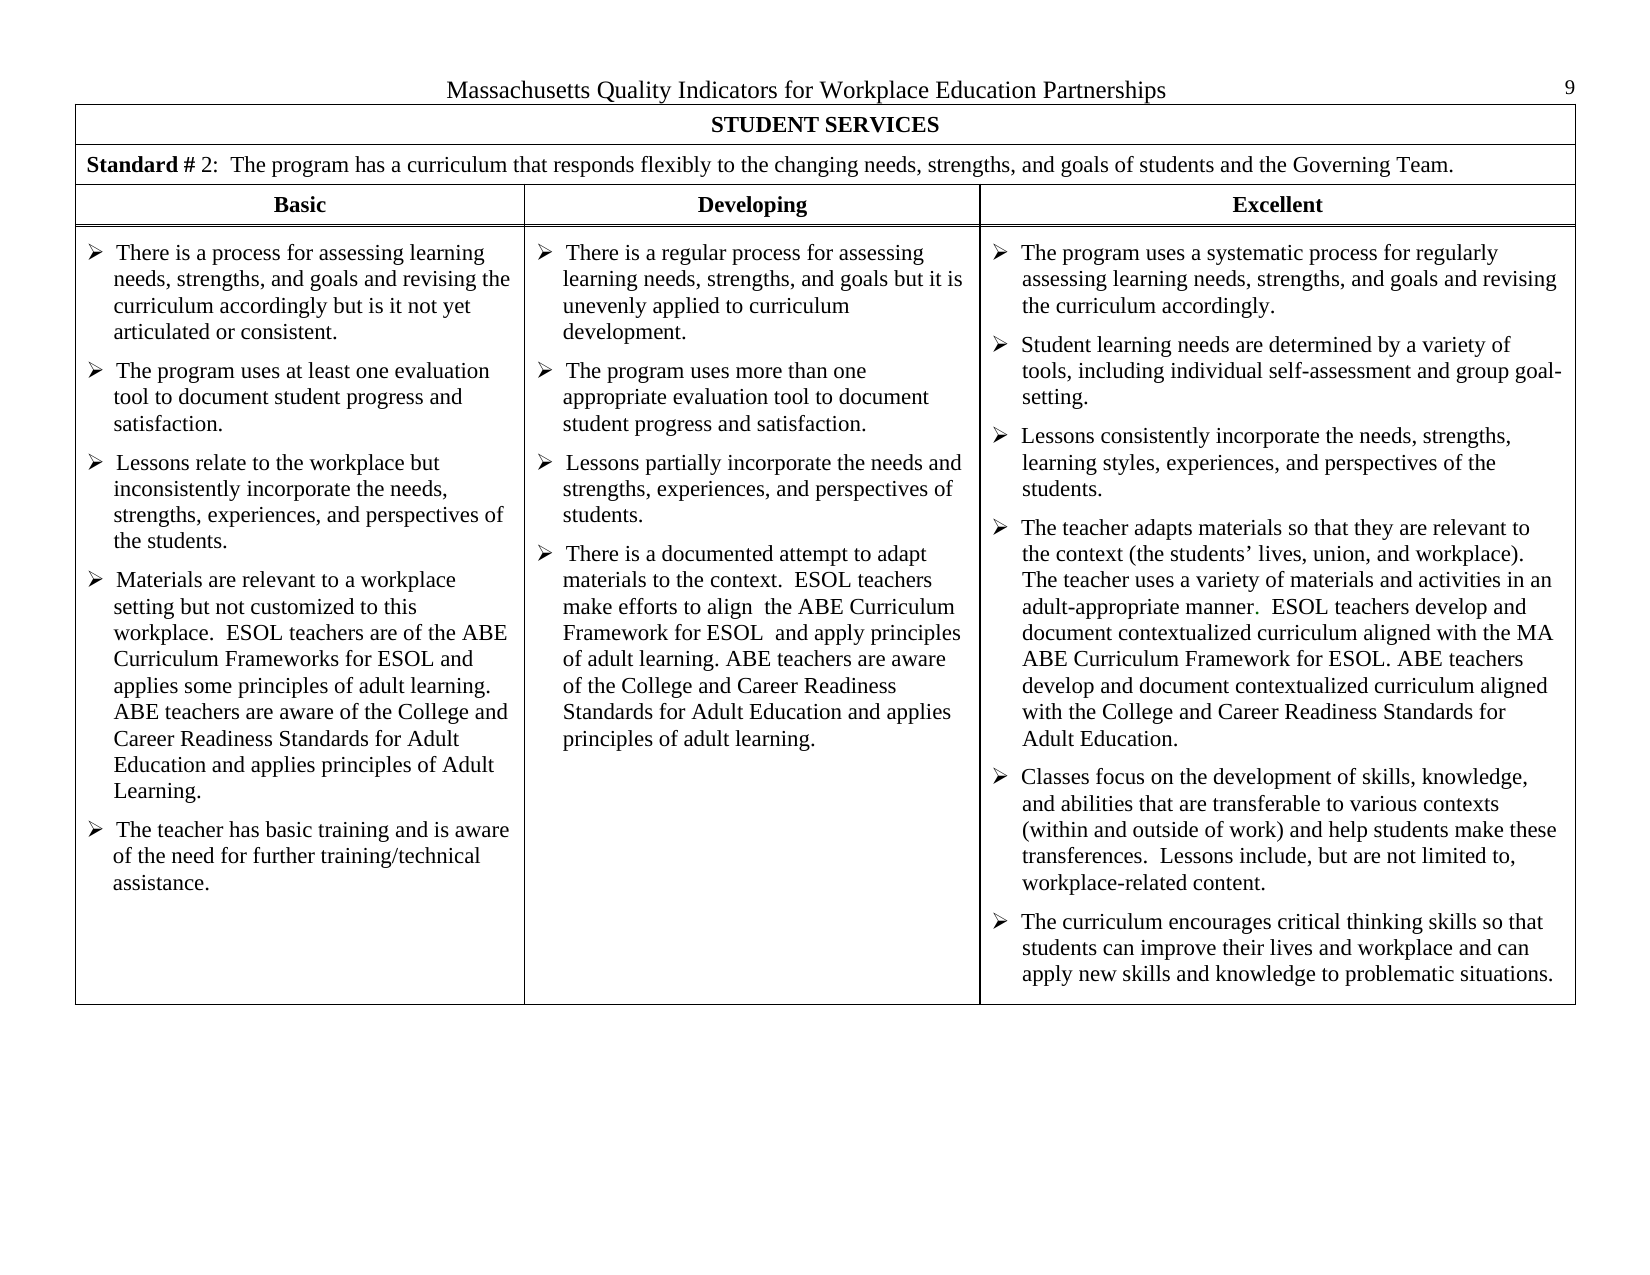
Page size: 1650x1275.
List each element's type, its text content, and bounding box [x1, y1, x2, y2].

table_cell Basic [76, 185, 524, 223]
table_cell Developing [525, 185, 979, 223]
table_cell There is a regular process for assessing learning needs, strengths, and goals but it is unevenly applied to curriculum development. The program uses more than one appropriate evaluation tool to document student progress and satisfaction. Lessons partially incorporate the needs and strengths, experiences, and perspectives of students. There is a documented attempt to adapt materials to the context. ESOL teachers make efforts to align the ABE Curriculum Framework for ESOL and apply principles of adult learning. ABE teachers are aware of the College and Career Readiness Standards for Adult Education and applies principles of adult learning. [525, 227, 979, 1004]
table_cell The program uses a systematic process for regularly assessing learning needs, strengths, and goals and revising the curriculum accordingly. Student learning needs are determined by a variety of tools, including individual self-assessment and group goal-setting. Lessons consistently incorporate the needs, strengths, learning styles, experiences, and perspectives of the students. The teacher adapts materials so that they are relevant to the context (the students’ lives, union, and workplace). The teacher uses a variety of materials and activities in an adult-appropriate manner. ESOL teachers develop and document contextualized curriculum aligned with the MA ABE Curriculum Framework for ESOL. ABE teachers develop and document contextualized curriculum aligned with the College and Career Readiness Standards for Adult Education. Classes focus on the development of skills, knowledge, and abilities that are transferable to various contexts (within and outside of work) and help students make these transferences. Lessons include, but are not limited to, workplace-related content. The curriculum encourages critical thinking skills so that students can improve their lives and workplace and can apply new skills and knowledge to problematic situations. [981, 227, 1575, 1004]
table_cell There is a process for assessing learning needs, strengths, and goals and revising the curriculum accordingly but is it not yet articulated or consistent. The program uses at least one evaluation tool to document student progress and satisfaction. Lessons relate to the workplace but inconsistently incorporate the needs, strengths, experiences, and perspectives of the students. Materials are relevant to a workplace setting but not customized to this workplace. ESOL teachers are of the ABE Curriculum Frameworks for ESOL and applies some principles of adult learning. ABE teachers are aware of the College and Career Readiness Standards for Adult Education and applies principles of Adult Learning. The teacher has basic training and is aware of the need for further training/technical assistance. [76, 227, 524, 1004]
table_cell Standard # 2: The program has a curriculum that responds flexibly to the changing needs, strengths, and goals of students and the Governing Team. [76, 145, 1575, 183]
table_header STUDENT SERVICES [76, 105, 1575, 144]
table_cell Excellent [981, 185, 1575, 223]
